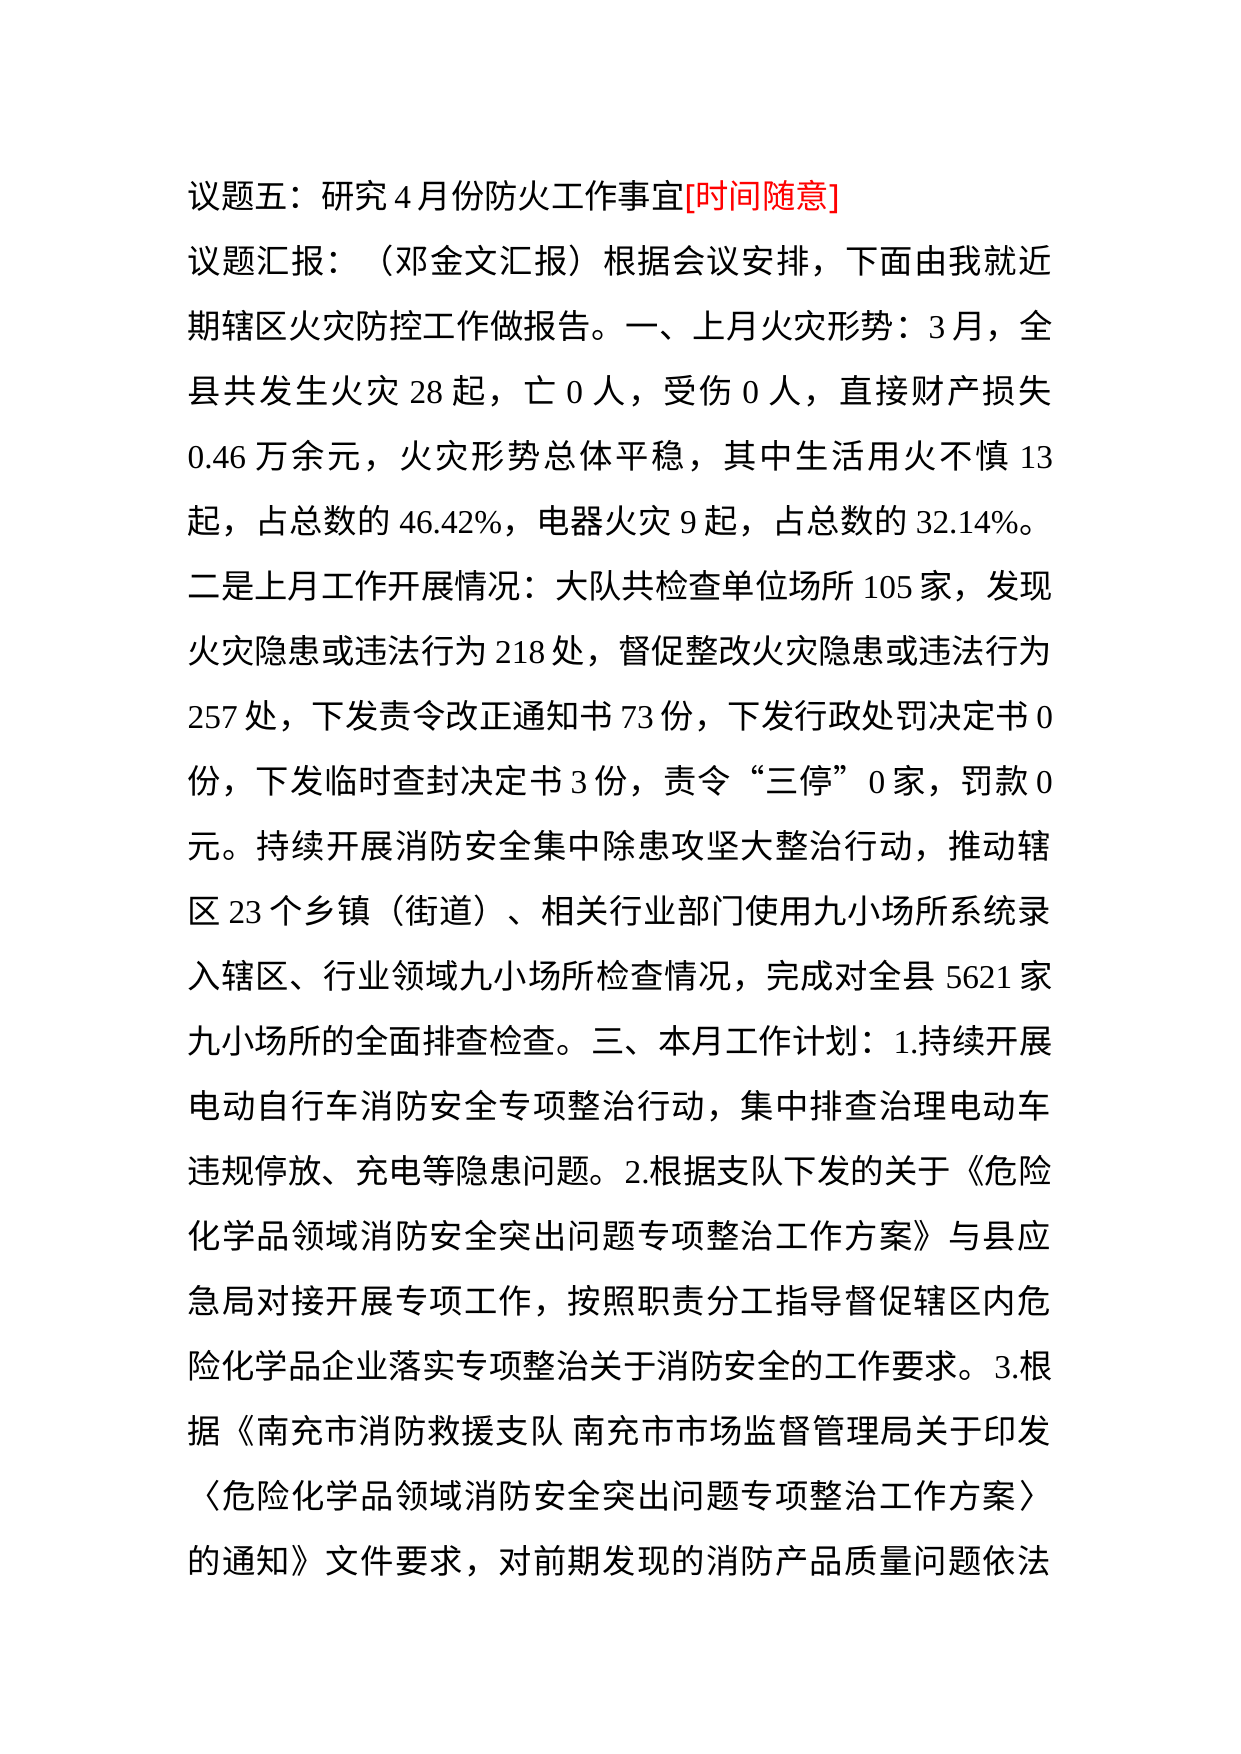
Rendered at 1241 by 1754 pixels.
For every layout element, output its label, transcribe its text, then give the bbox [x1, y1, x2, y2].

text 议题五：研究4月份防火工作事宜[时间随意] [187, 162, 1053, 227]
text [187, 227, 1053, 1592]
